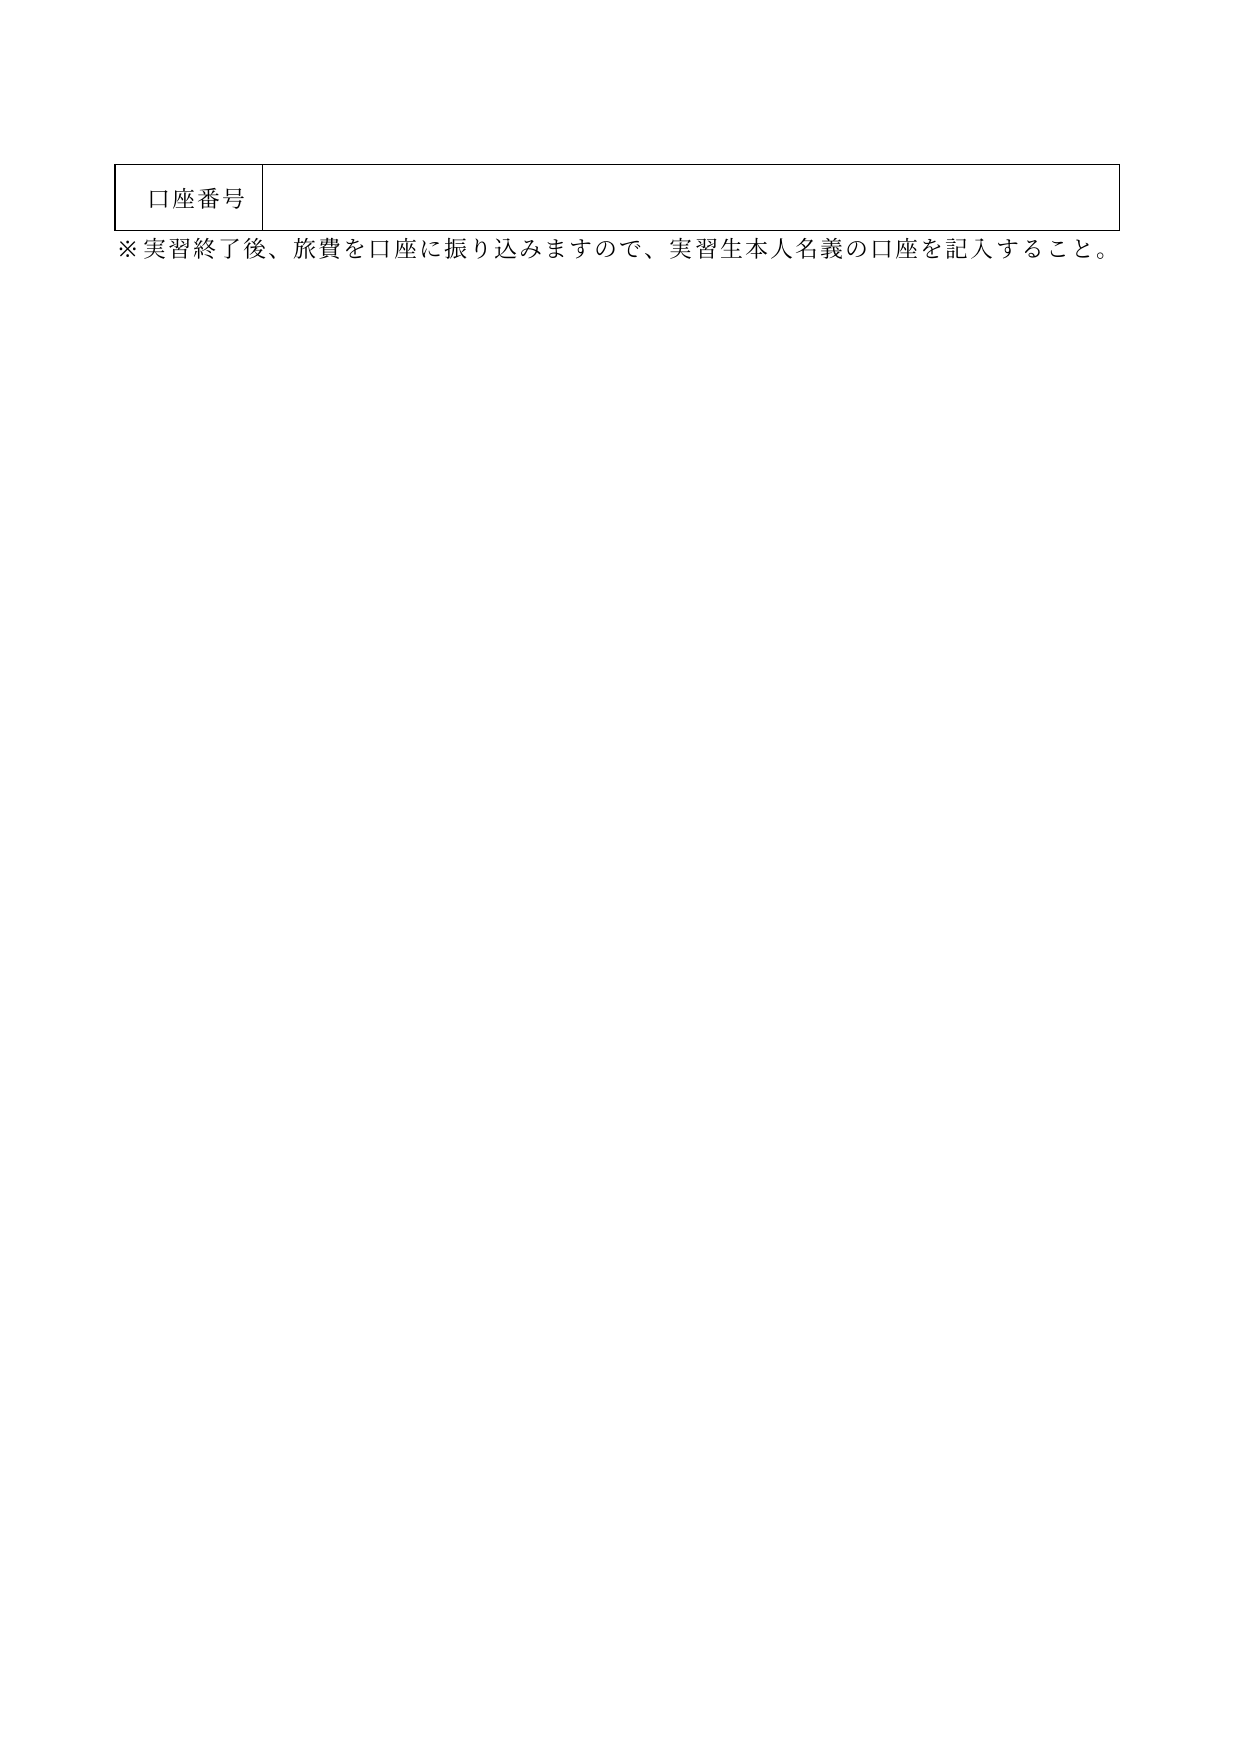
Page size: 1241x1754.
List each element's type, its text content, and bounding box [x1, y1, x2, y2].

table_cell 口座番号 [116, 165, 262, 230]
table_cell [263, 165, 1119, 230]
text ※実習終了後、旅費を口座に振り込みますので、実習生本人名義の口座を記入すること。 [118, 231, 1122, 265]
